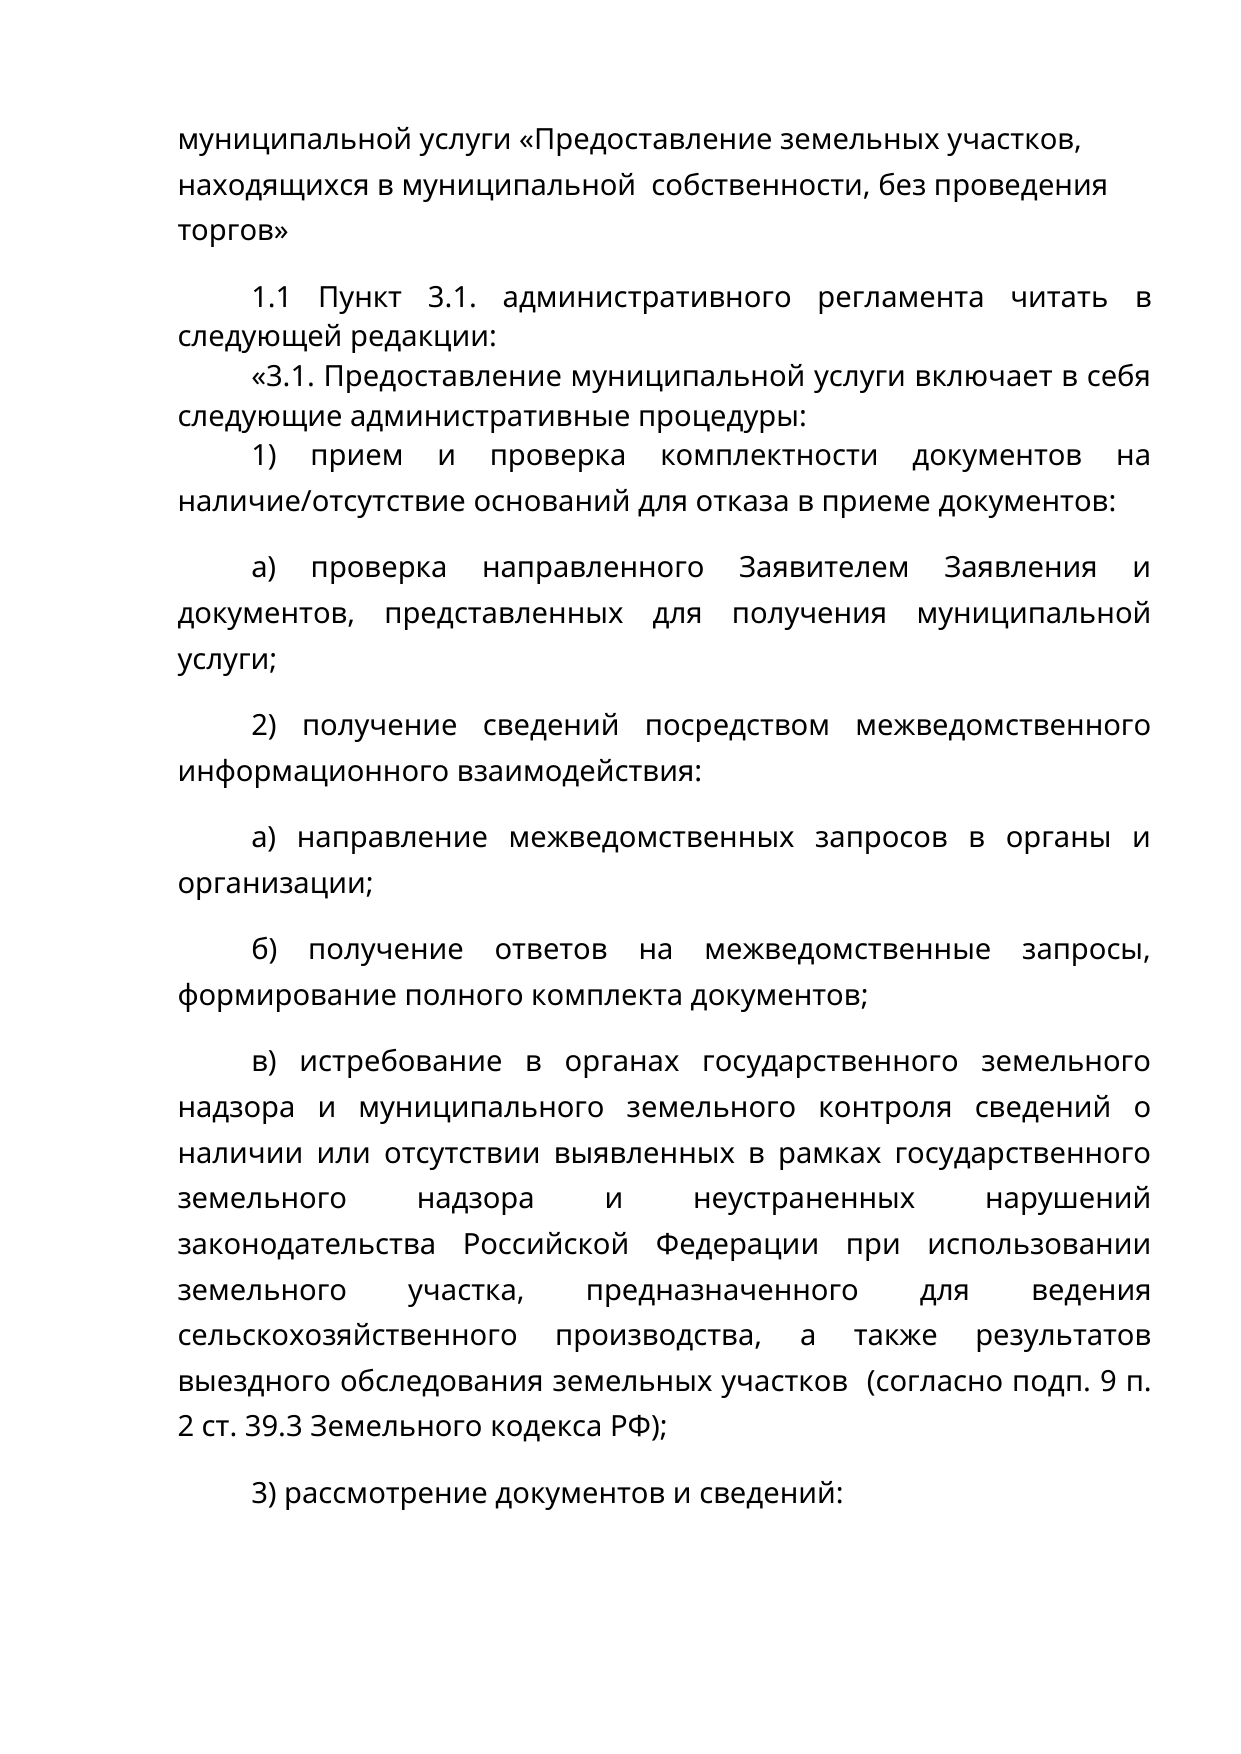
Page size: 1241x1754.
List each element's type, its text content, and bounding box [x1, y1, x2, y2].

text б) получение ответов на межведомственные запросы, формирование полного комплекта документов; [177, 928, 1152, 1014]
text 2) получение сведений посредством межведомственного информационного взаимодействия: [177, 704, 1152, 790]
text а) направление межведомственных запросов в органы и организации; [177, 816, 1152, 902]
text 3) рассмотрение документов и сведений: [177, 1472, 1152, 1512]
text 1) прием и проверка комплектности документов на наличие/отсутствие оснований для отказа в приеме документов: [177, 434, 1152, 520]
text муниципальной услуги «Предоставление земельных участков, находящихся в муниципальной собственности, без проведения торгов» [177, 118, 1152, 249]
list 1.1 Пункт 3.1. административного регламента читать в следующей редакции: [177, 276, 1152, 355]
list «3.1. Предоставление муниципальной услуги включает в себя следующие административные процедуры: [177, 355, 1152, 434]
text в) истребование в органах государственного земельного надзора и муниципального земельного контроля сведений о наличии или отсутствии выявленных в рамках государственного земельного надзора и неустраненных нарушений законодательства Российской Федерации при использовании земельного участка, предназначенного для ведения сельскохозяйственного производства, а также результатов выездного обследования земельных участков (согласно подп. 9 п. 2 ст. 39.3 Земельного кодекса РФ); [177, 1041, 1152, 1445]
text а) проверка направленного Заявителем Заявления и документов, представленных для получения муниципальной услуги; [177, 547, 1152, 678]
